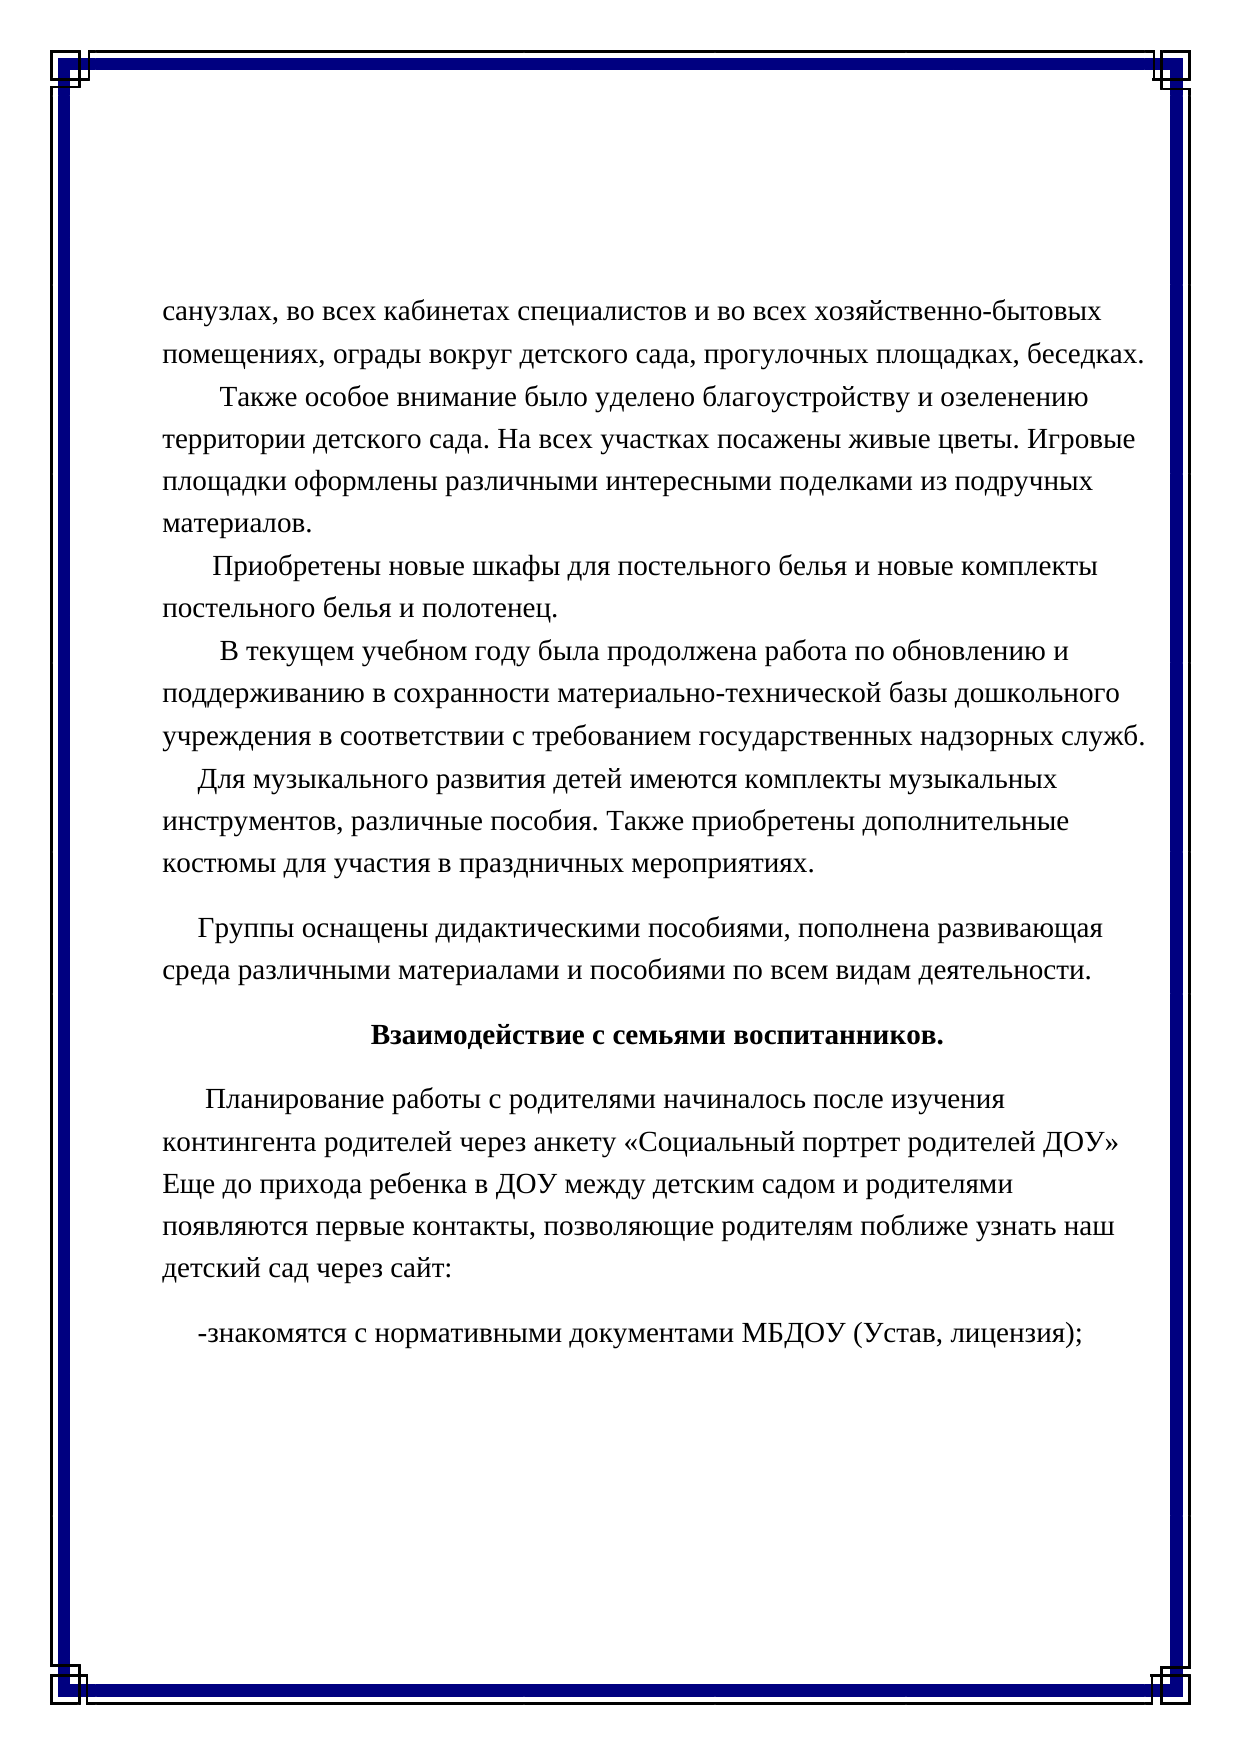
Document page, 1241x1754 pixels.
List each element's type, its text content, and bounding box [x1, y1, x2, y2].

text Планирование работы с родителями начиналось после изучения контингента родителей через анкету «Социальный портрет родителей ДОУ» Еще до прихода ребенка в ДОУ между детским садом и родителями появляются первые контакты, позволяющие родителям поближе узнать наш детский сад через сайт: [161, 1081, 1152, 1284]
text Приобретены новые шкафы для постельного белья и новые комплекты постельного белья и полотенец. [161, 548, 1152, 623]
text Также особое внимание было уделено благоустройству и озеленению территории детского сада. На всех участках посажены живые цветы. Игровые площадки оформлены различными интересными поделками из подручных материалов. [161, 379, 1152, 539]
text В текущем учебном году была продолжена работа по обновлению и поддерживанию в сохранности материально-технической базы дошкольного учреждения в соответствии с требованием государственных надзорных служб. [161, 633, 1152, 751]
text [161, 151, 1152, 369]
text Группы оснащены дидактическими пособиями, пополнена развивающая среда различными материалами и пособиями по всем видам деятельности. [161, 910, 1152, 986]
text Взаимодействие с семьями воспитанников. [162, 1017, 1152, 1051]
text -знакомятся с нормативными документами МБДОУ (Устав, лицензия); [161, 1315, 1152, 1349]
text Для музыкального развития детей имеются комплекты музыкальных инструментов, различные пособия. Также приобретены дополнительные костюмы для участия в праздничных мероприятиях. [161, 761, 1152, 879]
